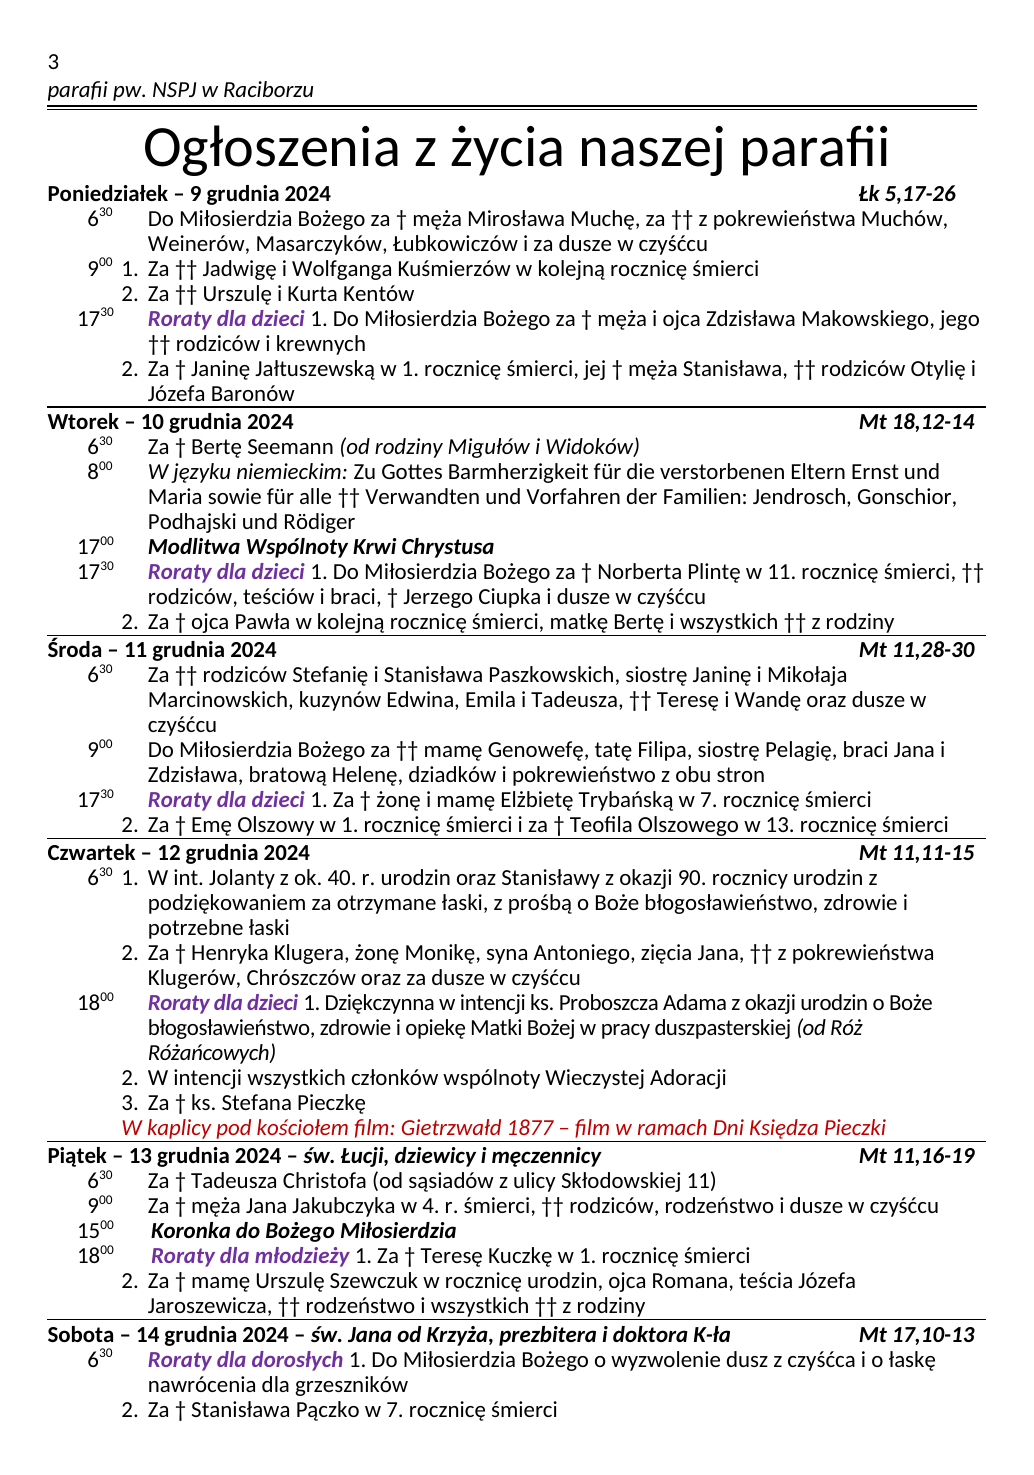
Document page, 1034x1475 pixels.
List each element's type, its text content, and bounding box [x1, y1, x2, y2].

text 2. Za † mamę Urszulę Szewczuk w rocznicę urodzin, ojca Romana, teścia Józefa Jaroszewicza, †† rodzeństwo i wszystkich †† z rodziny [47, 1269, 986, 1319]
text 900 Do Miłosierdzia Bożego za †† mamę Genowefę, tatę Filipa, siostrę Pelagię, braci Jana i Zdzisława, bratową Helenę, dziadków i pokrewieństwo z obu stron [47, 738, 986, 788]
text Poniedziałek – 9 grudnia 2024 Łk 5,17-26 [47, 181, 986, 206]
text 1730 Roraty dla dzieci 1. Do Miłosierdzia Bożego za † Norberta Plintę w 11. rocznicę śmierci, †† rodziców, teściów i braci, † Jerzego Ciupka i dusze w czyśćcu [47, 559, 986, 609]
text 1800 Roraty dla młodzieży 1. Za † Teresę Kuczkę w 1. rocznicę śmierci [47, 1244, 986, 1269]
text 630 Roraty dla dorosłych 1. Do Miłosierdzia Bożego o wyzwolenie dusz z czyśćca i o łaskę nawrócenia dla grzeszników [47, 1347, 986, 1397]
text 1730 Roraty dla dzieci 1. Za † żonę i mamę Elżbietę Trybańską w 7. rocznicę śmierci [47, 788, 986, 813]
text 800 W języku niemieckim: Zu Gottes Barmherzigkeit für die verstorbenen Eltern Ernst und Maria sowie für alle †† Verwandten und Vorfahren der Familien: Jendrosch, Gonschior, Podhajski und Rödiger [47, 459, 986, 534]
text W kaplicy pod kościołem film: Gietrzwałd 1877 – film w ramach Dni Księdza Pieczki [47, 1116, 986, 1141]
text 630 Za †† rodziców Stefanię i Stanisława Paszkowskich, siostrę Janinę i Mikołaja Marcinowskich, kuzynów Edwina, Emila i Tadeusza, †† Teresę i Wandę oraz dusze w czyśćcu [47, 663, 986, 738]
text 900 Za † męża Jana Jakubczyka w 4. r. śmierci, †† rodziców, rodzeństwo i dusze w czyśćcu [47, 1194, 986, 1219]
text 1500 Koronka do Bożego Miłosierdzia [47, 1219, 986, 1244]
text Wtorek – 10 grudnia 2024 Mt 18,12-14 [47, 408, 986, 434]
text Czwartek – 12 grudnia 2024 Mt 11,11-15 [47, 839, 986, 866]
text 630 Za † Bertę Seemann (od rodziny Migułów i Widoków) [47, 434, 986, 459]
text 3. Za † ks. Stefana Pieczkę [47, 1091, 986, 1116]
text 2. Za † Janinę Jałtuszewską w 1. rocznicę śmierci, jej † męża Stanisława, †† rodziców Otylię i Józefa Baronów [47, 356, 986, 406]
text 630 1. W int. Jolanty z ok. 40. r. urodzin oraz Stanisławy z okazji 90. rocznicy urodzin z podziękowaniem za otrzymane łaski, z prośbą o Boże błogosławieństwo, zdrowie i potrzebne łaski [47, 866, 986, 941]
text 630 Za † Tadeusza Christofa (od sąsiadów z ulicy Skłodowskiej 11) [47, 1169, 986, 1194]
text 1700 Modlitwa Wspólnoty Krwi Chrystusa [47, 534, 986, 559]
text 2. Za †† Urszulę i Kurta Kentów [47, 281, 986, 306]
text Środa – 11 grudnia 2024 Mt 11,28-30 [47, 636, 986, 663]
text Sobota – 14 grudnia 2024 – św. Jana od Krzyża, prezbitera i doktora K-ła Mt 17,10-13 [47, 1320, 986, 1347]
text 1800 Roraty dla dzieci 1. Dziękczynna w intencji ks. Proboszcza Adama z okazji urodzin o Boże błogosławieństwo, zdrowie i opiekę Matki Bożej w pracy duszpasterskiej (od Róż Różańcowych) [47, 991, 986, 1066]
text 2. Za † Stanisława Pączko w 7. rocznicę śmierci [47, 1397, 986, 1422]
text 2. Za † ojca Pawła w kolejną rocznicę śmierci, matkę Bertę i wszystkich †† z rodziny [47, 609, 986, 634]
text 2. Za † Emę Olszowy w 1. rocznicę śmierci i za † Teofila Olszowego w 13. rocznicę śmierci [47, 813, 986, 838]
text 1730 Roraty dla dzieci 1. Do Miłosierdzia Bożego za † męża i ojca Zdzisława Makowskiego, jego †† rodziców i krewnych [47, 306, 986, 356]
text 900 1. Za †† Jadwigę i Wolfganga Kuśmierzów w kolejną rocznicę śmierci [47, 256, 986, 281]
text 2. W intencji wszystkich członków wspólnoty Wieczystej Adoracji [47, 1066, 986, 1091]
text 2. Za † Henryka Klugera, żonę Monikę, syna Antoniego, zięcia Jana, †† z pokrewieństwa Klugerów, Chrószczów oraz za dusze w czyśćcu [47, 941, 986, 991]
text Piątek – 13 grudnia 2024 – św. Łucji, dziewicy i męczennicy Mt 11,16-19 [47, 1142, 986, 1169]
text 630 Do Miłosierdzia Bożego za † męża Mirosława Muchę, za †† z pokrewieństwa Muchów, Weinerów, Masarczyków, Łubkowiczów i za dusze w czyśćcu [47, 206, 986, 256]
text Ogłoszenia z życia naszej parafii [47, 110, 986, 181]
